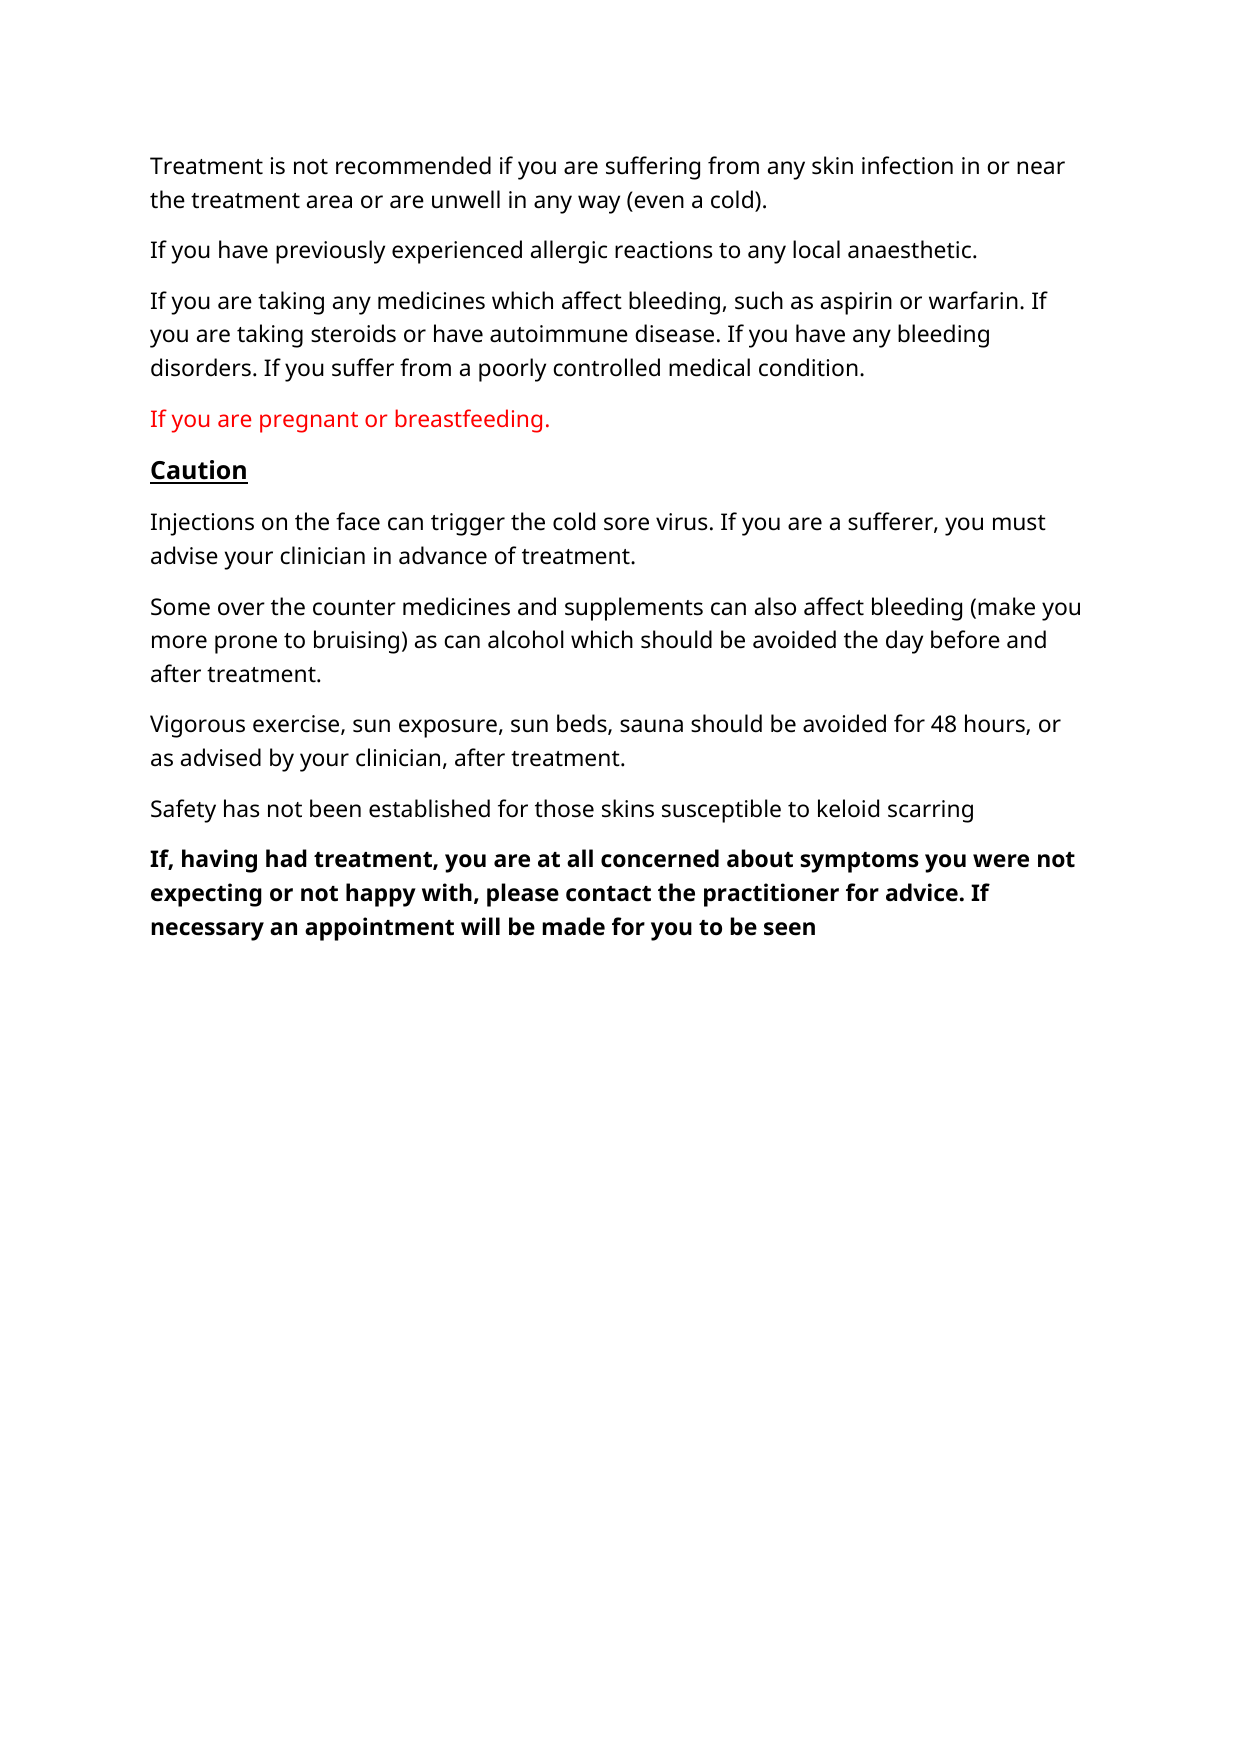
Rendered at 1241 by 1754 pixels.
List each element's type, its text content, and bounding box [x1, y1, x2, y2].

text Treatment is not recommended if you are suffering from any skin infection in or near the treatment area or are unwell in any way (even a cold). [150, 150, 1090, 215]
text If you have previously experienced allergic reactions to any local anaesthetic. [150, 234, 1090, 265]
text Some over the counter medicines and supplements can also affect bleeding (make you more prone to bruising) as can alcohol which should be avoided the day before and after treatment. [150, 591, 1090, 689]
text Vigorous exercise, sun exposure, sun beds, sauna should be avoided for 48 hours, or as advised by your clinician, after treatment. [150, 708, 1090, 773]
text Safety has not been established for those skins susceptible to keloid scarring [150, 793, 1090, 824]
text Injections on the face can trigger the cold sore virus. If you are a sufferer, you must advise your clinician in advance of treatment. [150, 506, 1090, 571]
text If, having had treatment, you are at all concerned about symptoms you were not expecting or not happy with, please contact the practitioner for advice. If necessary an appointment will be made for you to be seen [150, 843, 1090, 942]
text If you are pregnant or breastfeeding. [150, 402, 1090, 434]
text Caution [150, 453, 1090, 487]
text If you are taking any medicines which affect bleeding, such as aspirin or warfarin. If you are taking steroids or have autoimmune disease. If you have any bleeding disorders. If you suffer from a poorly controlled medical condition. [150, 284, 1090, 383]
